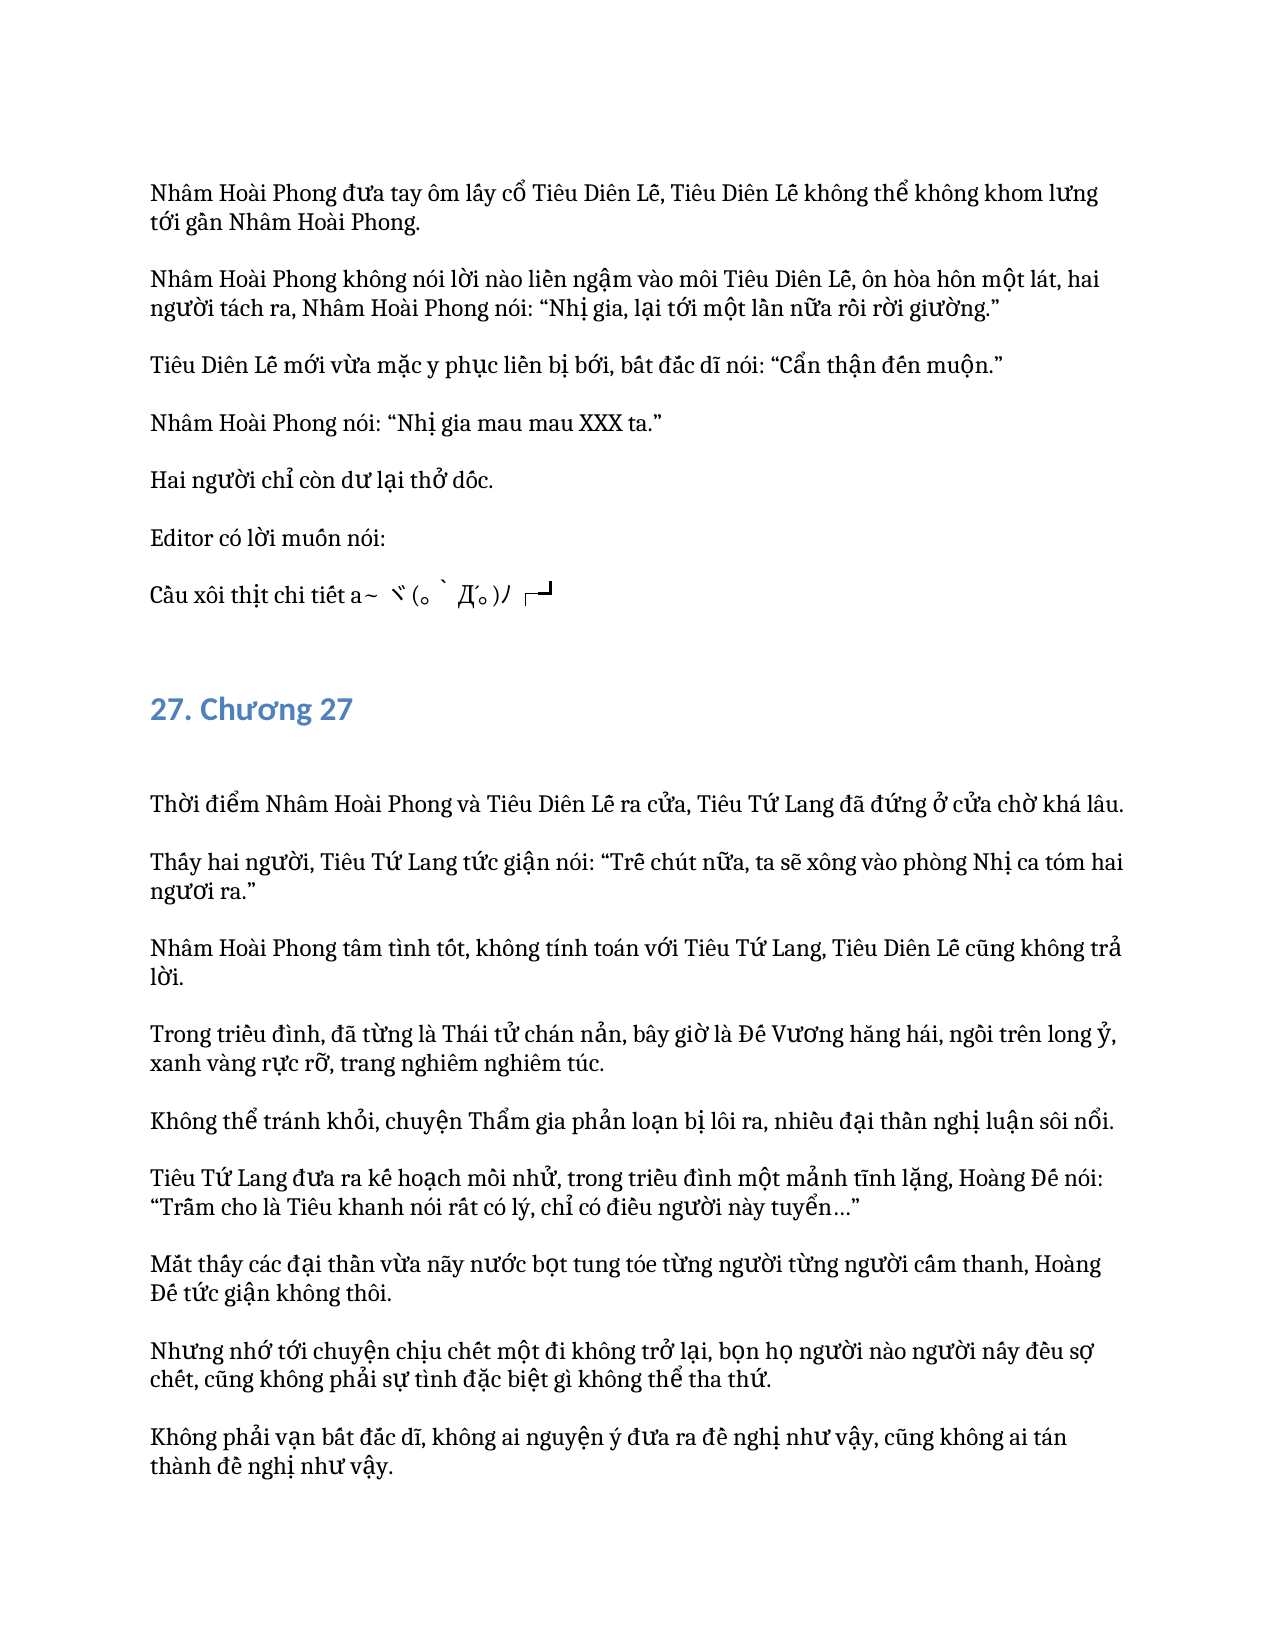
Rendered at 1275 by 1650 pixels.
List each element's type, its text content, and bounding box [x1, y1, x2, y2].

subtitle 27. Chương 27 [150, 688, 1125, 729]
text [150, 150, 1125, 667]
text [150, 733, 1125, 1480]
